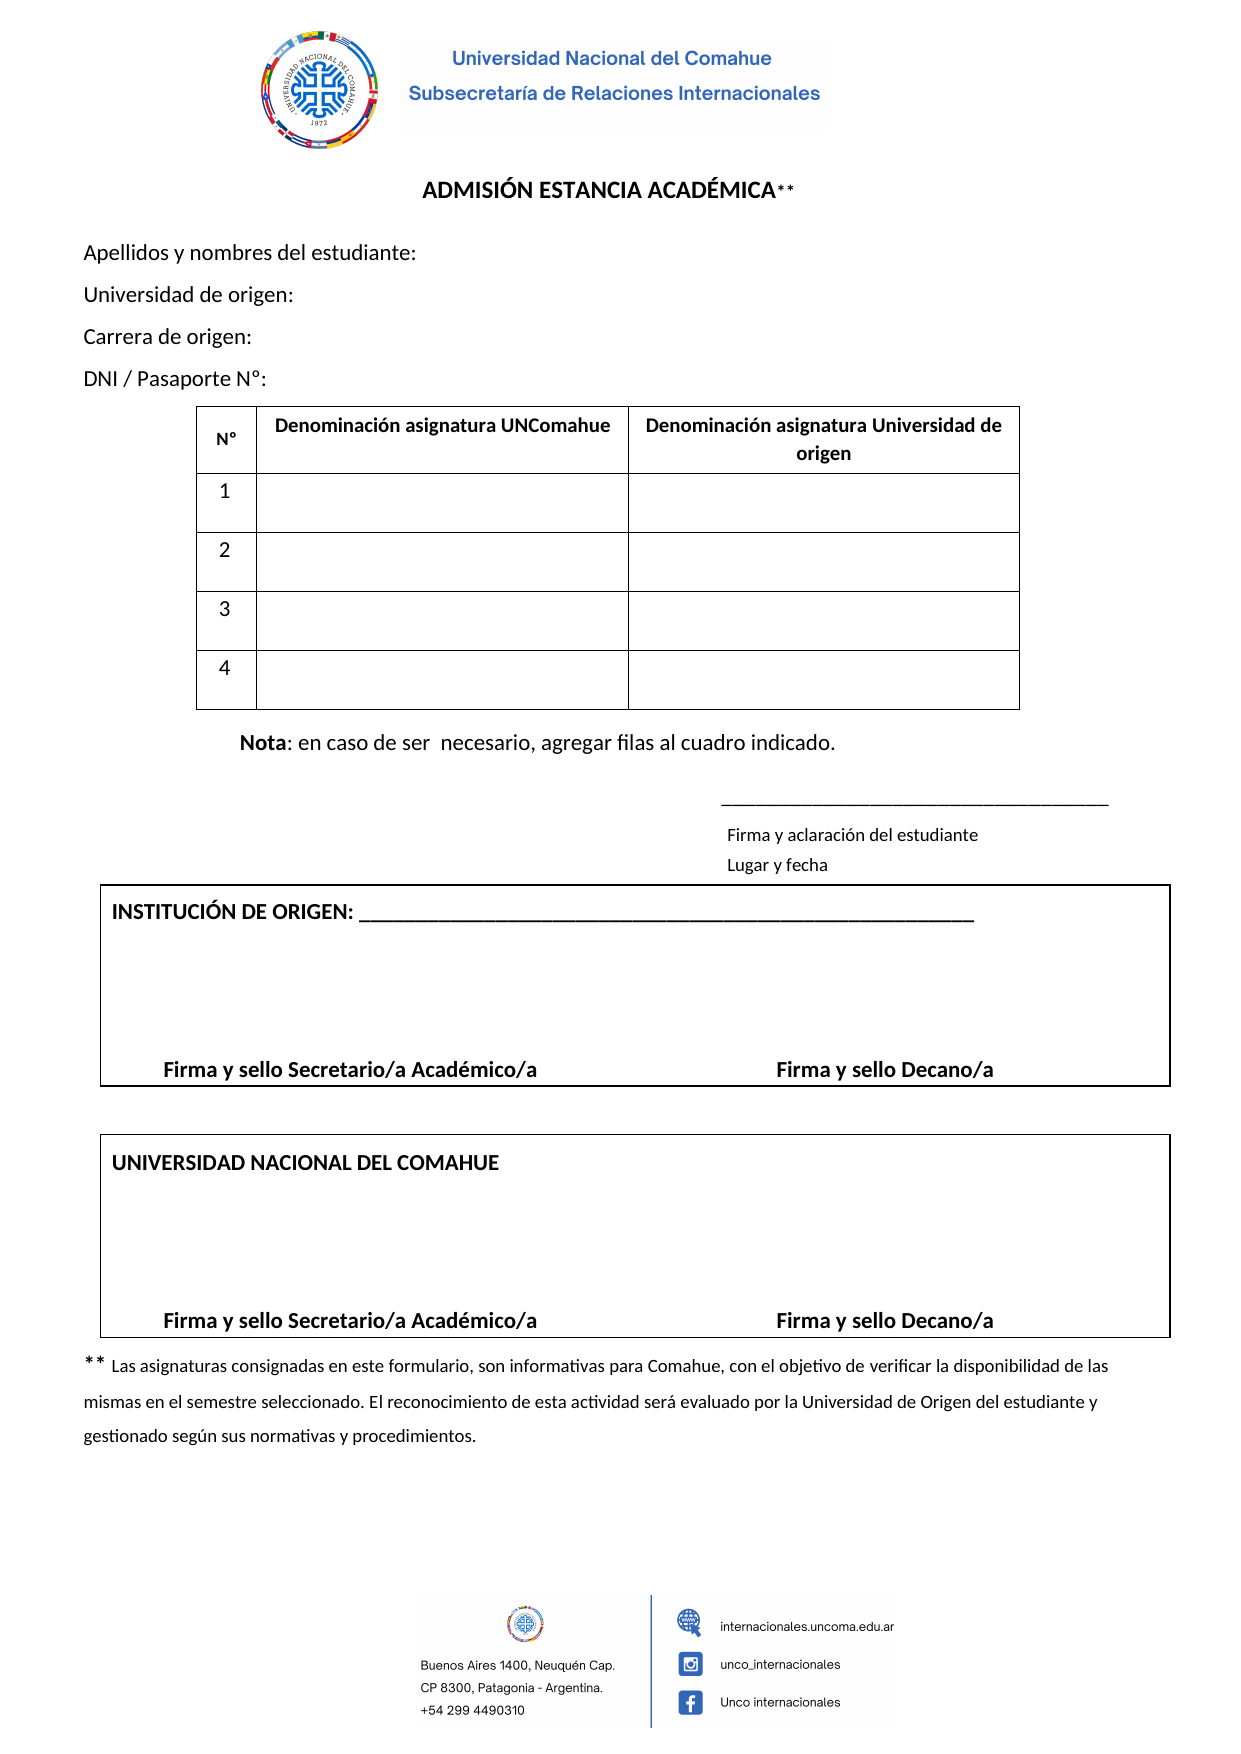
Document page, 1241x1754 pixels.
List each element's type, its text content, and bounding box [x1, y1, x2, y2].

table_cell 3 [197, 592, 256, 650]
text Apellidos y nombres del estudiante: [83, 238, 1133, 266]
table_cell 2 [197, 533, 256, 591]
table_cell [629, 474, 1019, 532]
table_cell 4 [197, 651, 256, 709]
table_header Nº [197, 407, 256, 473]
table_cell [629, 533, 1019, 591]
text Lugar y fecha [107, 853, 1134, 876]
text Firma y aclaración del estudiante [107, 823, 1134, 846]
picture [414, 1595, 897, 1728]
table_cell [629, 592, 1019, 650]
text Nota: en caso de ser necesario, agregar filas al cuadro indicado. [219, 728, 1134, 756]
table_header Denominación asignatura Universidad de origen [629, 407, 1019, 473]
table_cell [257, 651, 628, 709]
text ** Las asignaturas consignadas en este formulario, son informativas para Comahue, con el objetivo de verificar la disponibilidad de las mismas en el semestre seleccionado. El reconocimiento de esta actividad será evaluado por la Universidad de Origen del estudiante y gestionado según sus normativas y procedimientos. [83, 1350, 1148, 1447]
table_header Denominación asignatura UNComahue [257, 407, 628, 473]
table_cell Firma y sello Secretario/a Académico/a [101, 1055, 613, 1085]
table_cell [257, 592, 628, 650]
text DNI / Pasaporte Nº: [83, 364, 1133, 392]
table_cell Firma y sello Secretario/a Académico/a [101, 1306, 613, 1336]
table_header INSTITUCIÓN DE ORIGEN: ______________________________________________________ [101, 886, 1169, 1055]
text Carrera de origen: [83, 322, 1133, 350]
text __________________________________ [721, 781, 1146, 809]
picture [261, 31, 378, 149]
table_cell [257, 533, 628, 591]
table_cell Firma y sello Decano/a [613, 1055, 1169, 1085]
table_cell [257, 474, 628, 532]
table_header UNIVERSIDAD NACIONAL DEL COMAHUE [101, 1135, 1169, 1306]
text ADMISIÓN ESTANCIA ACADÉMICA** [83, 175, 1133, 205]
table_cell [629, 651, 1019, 709]
picture [401, 40, 827, 134]
table_cell 1 [197, 474, 256, 532]
table_cell Firma y sello Decano/a [613, 1306, 1169, 1336]
text Universidad de origen: [83, 280, 1133, 308]
